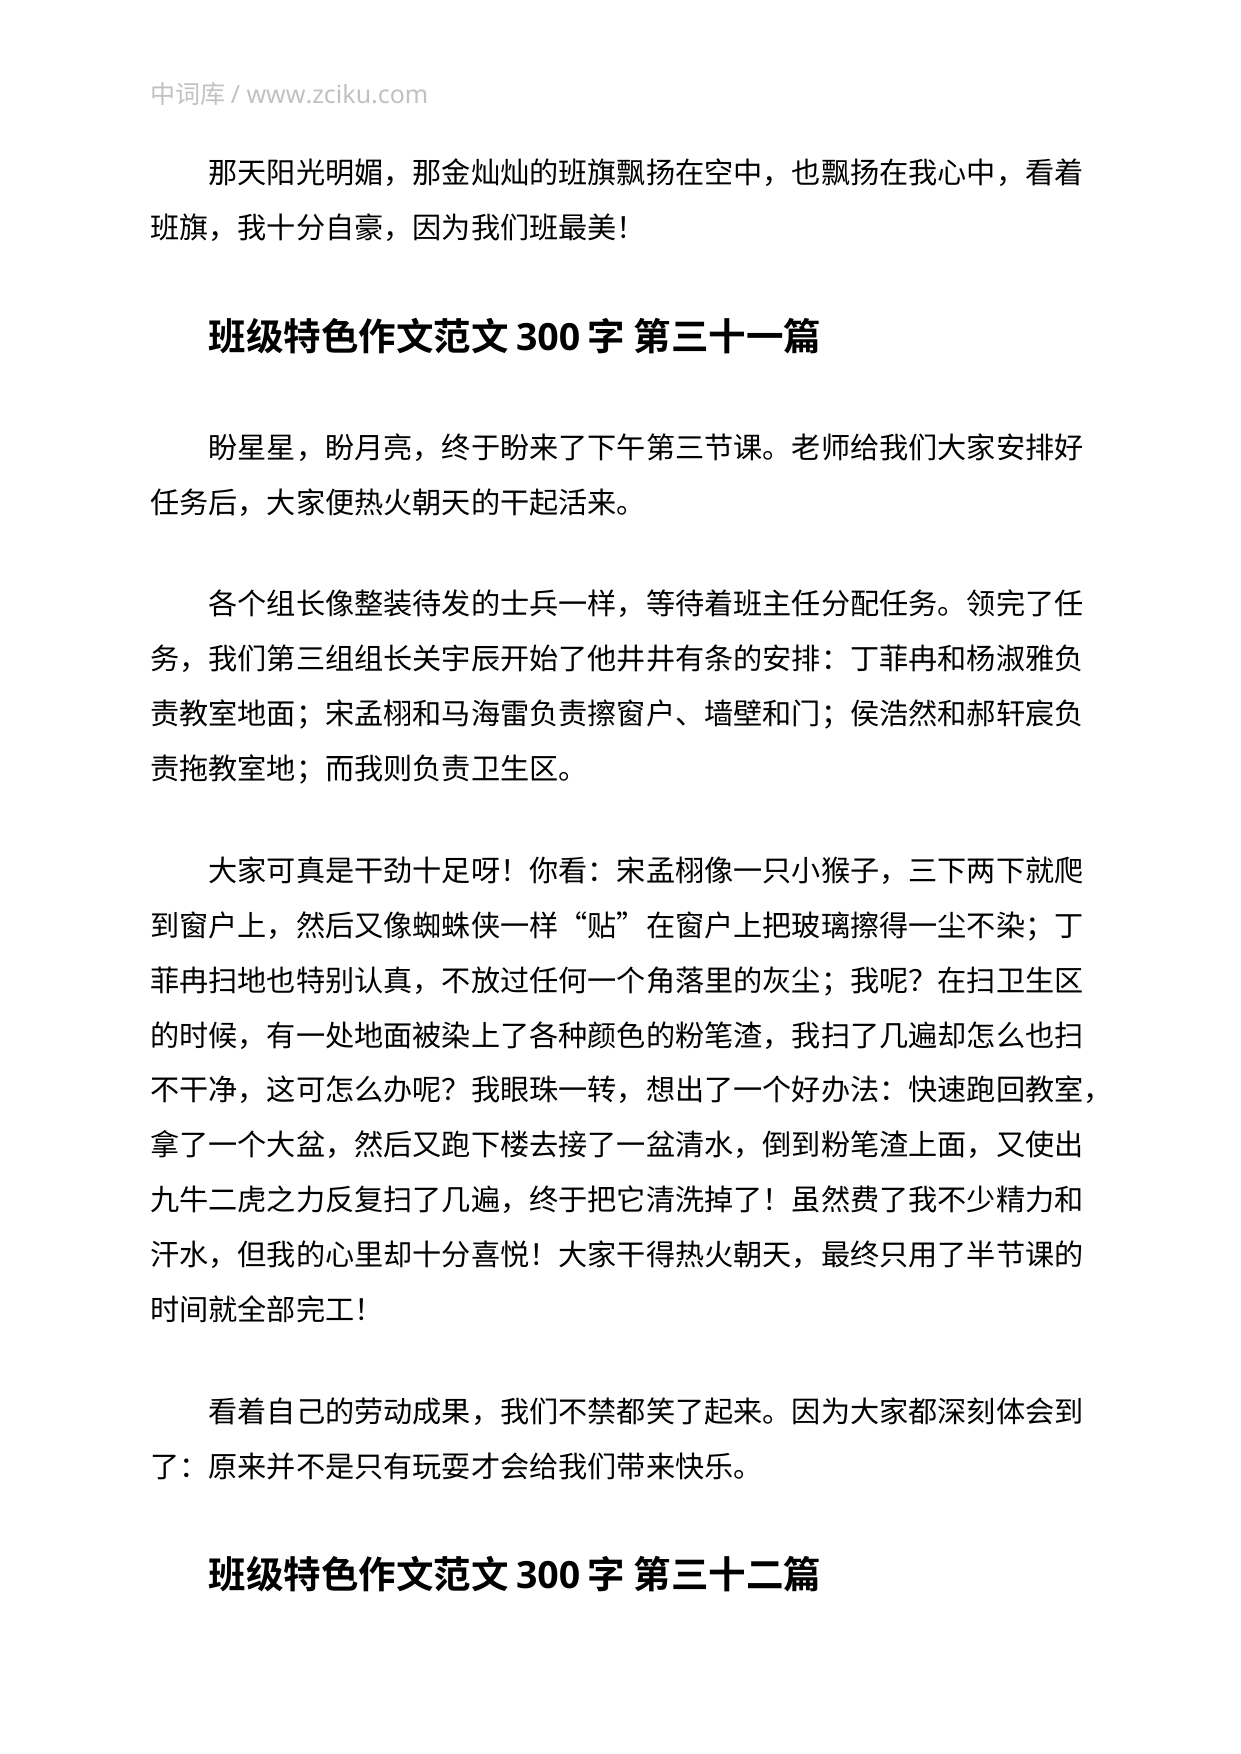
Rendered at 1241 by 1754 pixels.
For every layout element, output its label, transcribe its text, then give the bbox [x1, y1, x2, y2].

text 班级特色作文范文300字 第三十一篇 [150, 307, 1090, 361]
text 那天阳光明媚，那金灿灿的班旗飘扬在空中，也飘扬在我心中，看着班旗，我十分自豪，因为我们班最美！ [150, 150, 1090, 247]
text 班级特色作文范文300字 第三十二篇 [150, 1545, 1090, 1599]
text 盼星星，盼月亮，终于盼来了下午第三节课。老师给我们大家安排好任务后，大家便热火朝天的干起活来。 [150, 424, 1090, 521]
text 看着自己的劳动成果，我们不禁都笑了起来。因为大家都深刻体会到了：原来并不是只有玩耍才会给我们带来快乐。 [150, 1388, 1090, 1486]
text 大家可真是干劲十足呀！你看：宋孟栩像一只小猴子，三下两下就爬到窗户上，然后又像蜘蛛侠一样“贴”在窗户上把玻璃擦得一尘不染；丁菲冉扫地也特别认真，不放过任何一个角落里的灰尘；我呢？在扫卫生区的时候，有一处地面被染上了各种颜色的粉笔渣，我扫了几遍却怎么也扫不干净，这可怎么办呢？我眼珠一转，想出了一个好办法：快速跑回教室，拿了一个大盆，然后又跑下楼去接了一盆清水，倒到粉笔渣上面，又使出九牛二虎之力反复扫了几遍，终于把它清洗掉了！虽然费了我不少精力和汗水，但我的心里却十分喜悦！大家干得热火朝天，最终只用了半节课的时间就全部完工！ [150, 847, 1090, 1329]
text 各个组长像整装待发的士兵一样，等待着班主任分配任务。领完了任务，我们第三组组长关宇辰开始了他井井有条的安排：丁菲冉和杨淑雅负责教室地面；宋孟栩和马海雷负责擦窗户、墙壁和门；侯浩然和郝轩宸负责拖教室地；而我则负责卫生区。 [150, 581, 1090, 788]
